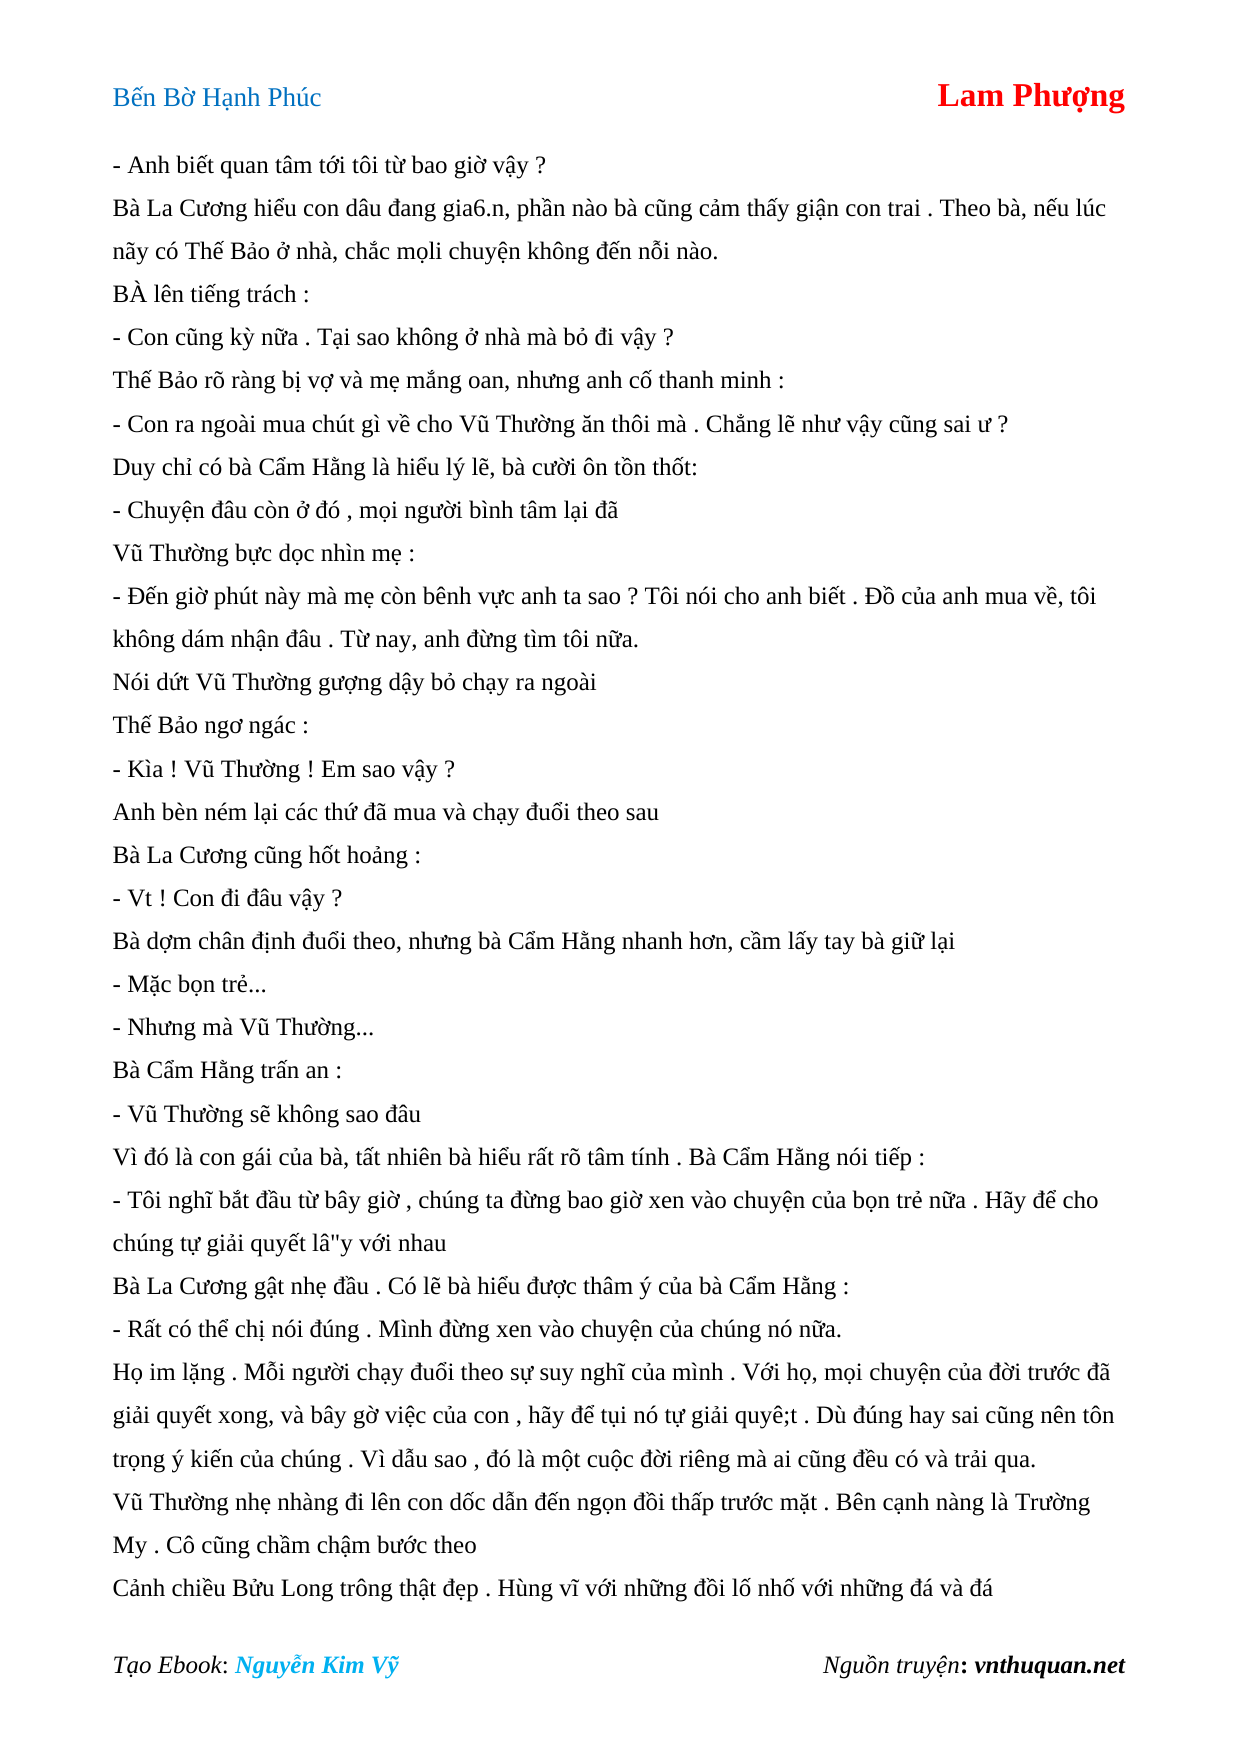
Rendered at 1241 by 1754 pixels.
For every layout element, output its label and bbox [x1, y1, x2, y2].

text [112, 150, 1128, 1602]
